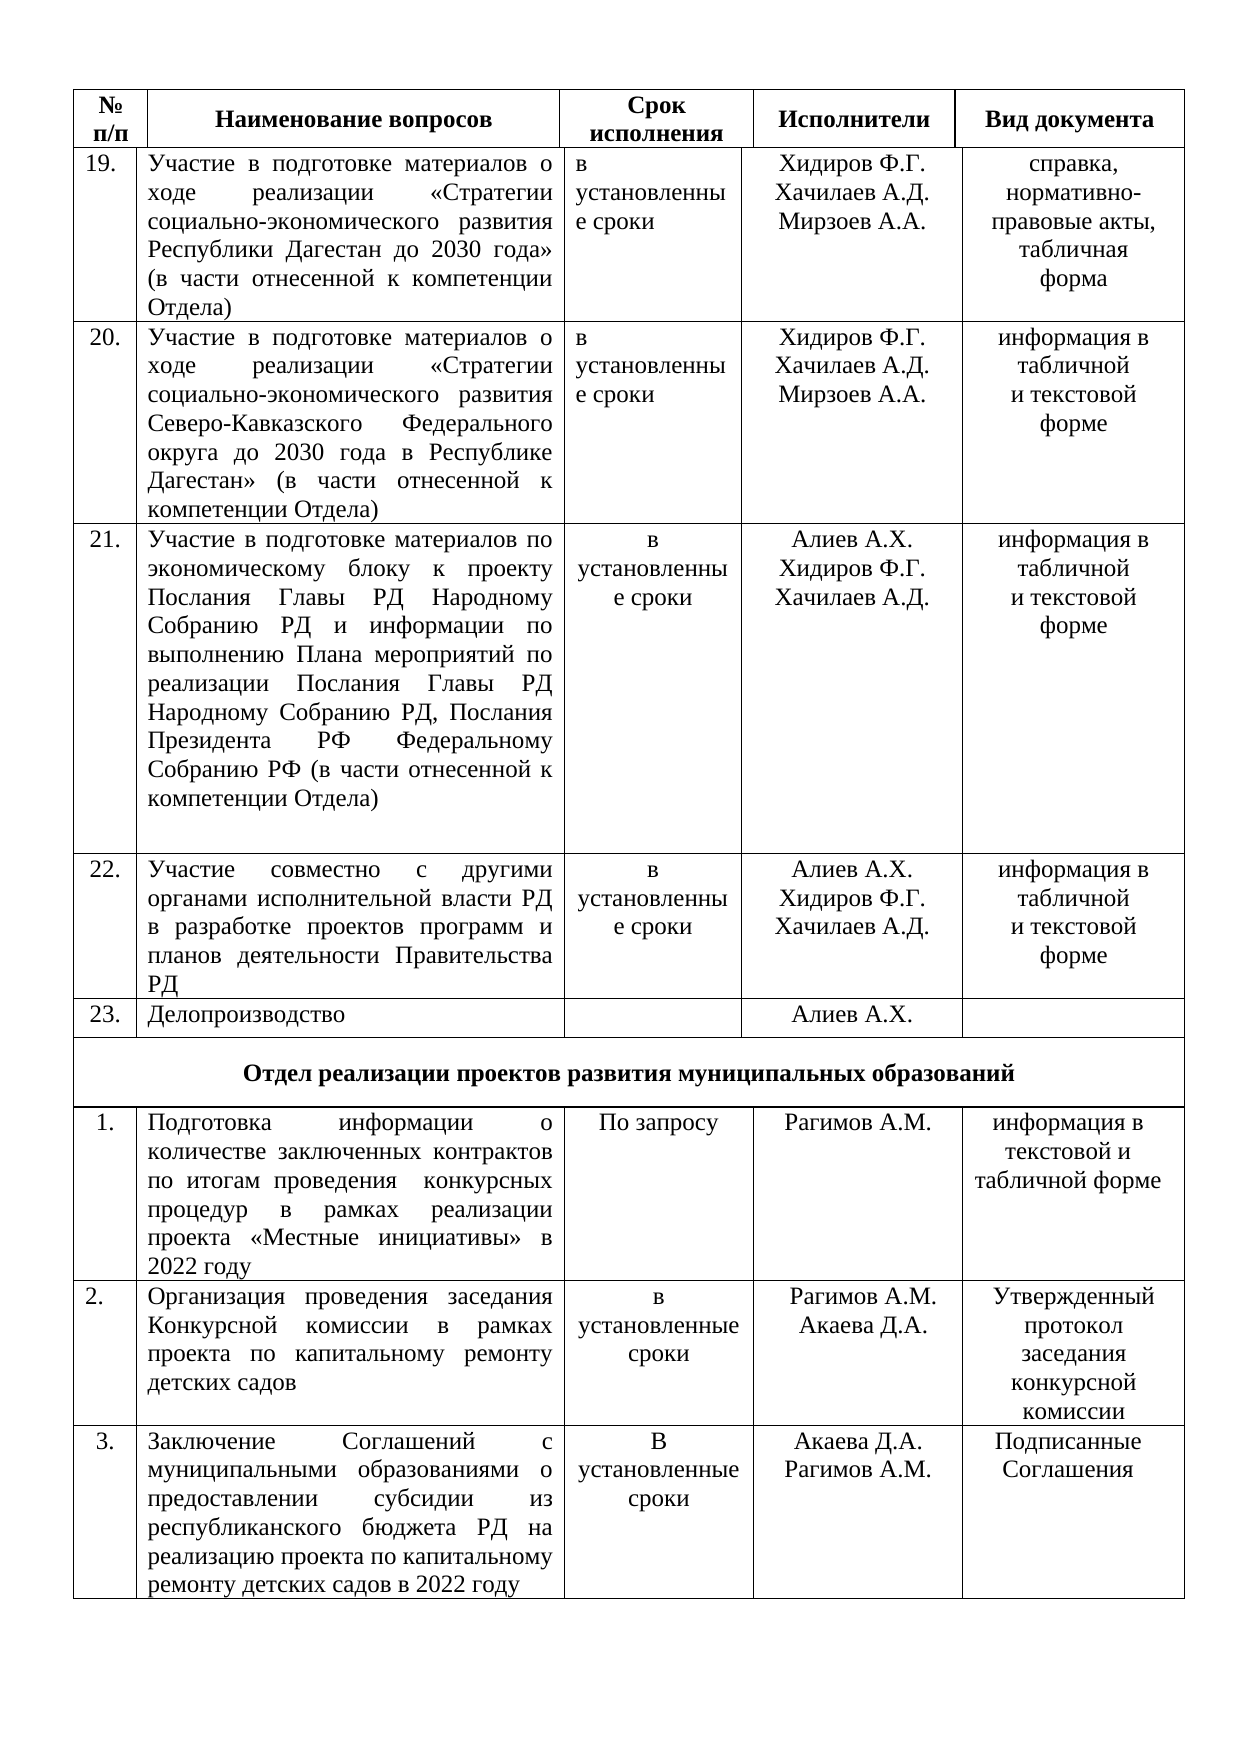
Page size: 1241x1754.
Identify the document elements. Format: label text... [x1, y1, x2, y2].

table_header № п/п [74, 90, 147, 147]
table_cell справка, нормативно-правовые акты, табличная форма [963, 148, 1184, 321]
table_cell 19. [74, 148, 136, 321]
table_cell Участие совместно с другими органами исполнительной власти РД в разработке проектов программ и планов деятельности Правительства РД [137, 854, 564, 998]
table_cell В установленные сроки [565, 1426, 753, 1598]
table_cell в установленные сроки [565, 322, 741, 523]
table_cell Отдел реализации проектов развития муниципальных образований [74, 1038, 1184, 1106]
table_cell Хидиров Ф.Г. Хачилаев А.Д. Мирзоев А.А. [742, 322, 962, 523]
table_cell информация в табличной и текстовой форме [963, 322, 1184, 523]
table_cell Подписанные Соглашения [963, 1426, 1184, 1598]
table_cell Организация проведения заседания Конкурсной комиссии в рамках проекта по капитальному ремонту детских садов [137, 1281, 564, 1425]
table_cell Рагимов А.М. Акаева Д.А. [754, 1281, 962, 1425]
table_cell Участие в подготовке материалов по экономическому блоку к проекту Послания Главы РД Народному Собранию РД и информации по выполнению Плана мероприятий по реализации Послания Главы РД Народному Собранию РД, Послания Президента РФ Федеральному Собранию РФ (в части отнесенной к компетенции Отдела) [137, 524, 564, 853]
table_cell Участие в подготовке материалов о ходе реализации «Стратегии социально-экономического развития Северо-Кавказского Федерального округа до 2030 года в Республике Дагестан» (в части отнесенной к компетенции Отдела) [137, 322, 564, 523]
table_cell 22. [74, 854, 136, 998]
table_cell Хидиров Ф.Г. Хачилаев А.Д. Мирзоев А.А. [742, 148, 962, 321]
table_cell 2. [74, 1281, 136, 1425]
table_cell По запросу [565, 1108, 753, 1280]
table_header Вид документа [956, 90, 1184, 147]
table_cell Алиев А.Х. Хидиров Ф.Г. Хачилаев А.Д. [742, 524, 962, 853]
table_cell Делопроизводство [137, 999, 564, 1037]
table_cell 21. [74, 524, 136, 853]
table_cell Алиев А.Х. Хидиров Ф.Г. Хачилаев А.Д. [742, 854, 962, 998]
table_cell [963, 999, 1184, 1037]
table_cell в установленные сроки [565, 854, 741, 998]
table_cell 23. [74, 999, 136, 1037]
table_cell Участие в подготовке материалов о ходе реализации «Стратегии социально-экономического развития Республики Дагестан до 2030 года» (в части отнесенной к компетенции Отдела) [137, 148, 564, 321]
table_cell в установленные сроки [565, 148, 741, 321]
table_cell в установленные сроки [565, 524, 741, 853]
table_header Исполнители [754, 90, 954, 147]
table_cell информация в табличной и текстовой форме [963, 524, 1184, 853]
table_cell в установленные сроки [565, 1281, 753, 1425]
table_cell Заключение Соглашений с муниципальными образованиями о предоставлении субсидии из республиканского бюджета РД на реализацию проекта по капитальному ремонту детских садов в 2022 году [137, 1426, 564, 1598]
table_cell информация в табличной и текстовой форме [963, 854, 1184, 998]
table_cell Рагимов А.М. [754, 1108, 962, 1280]
table_cell 20. [74, 322, 136, 523]
table_header Наименование вопросов [148, 90, 559, 147]
table_cell Алиев А.Х. [742, 999, 962, 1037]
table_cell Утвержденный протокол заседания конкурсной комиссии [963, 1281, 1184, 1425]
table_cell Подготовка информации о количестве заключенных контрактов по итогам проведения конкурсных процедур в рамках реализации проекта «Местные инициативы» в 2022 году [137, 1108, 564, 1280]
table_cell [565, 999, 741, 1037]
table_cell информация в текстовой и табличной форме [963, 1108, 1184, 1280]
table_cell 1. [74, 1108, 136, 1280]
table_header Срок исполнения [560, 90, 753, 147]
table_cell Акаева Д.А. Рагимов А.М. [754, 1426, 962, 1598]
table_cell 3. [74, 1426, 136, 1598]
